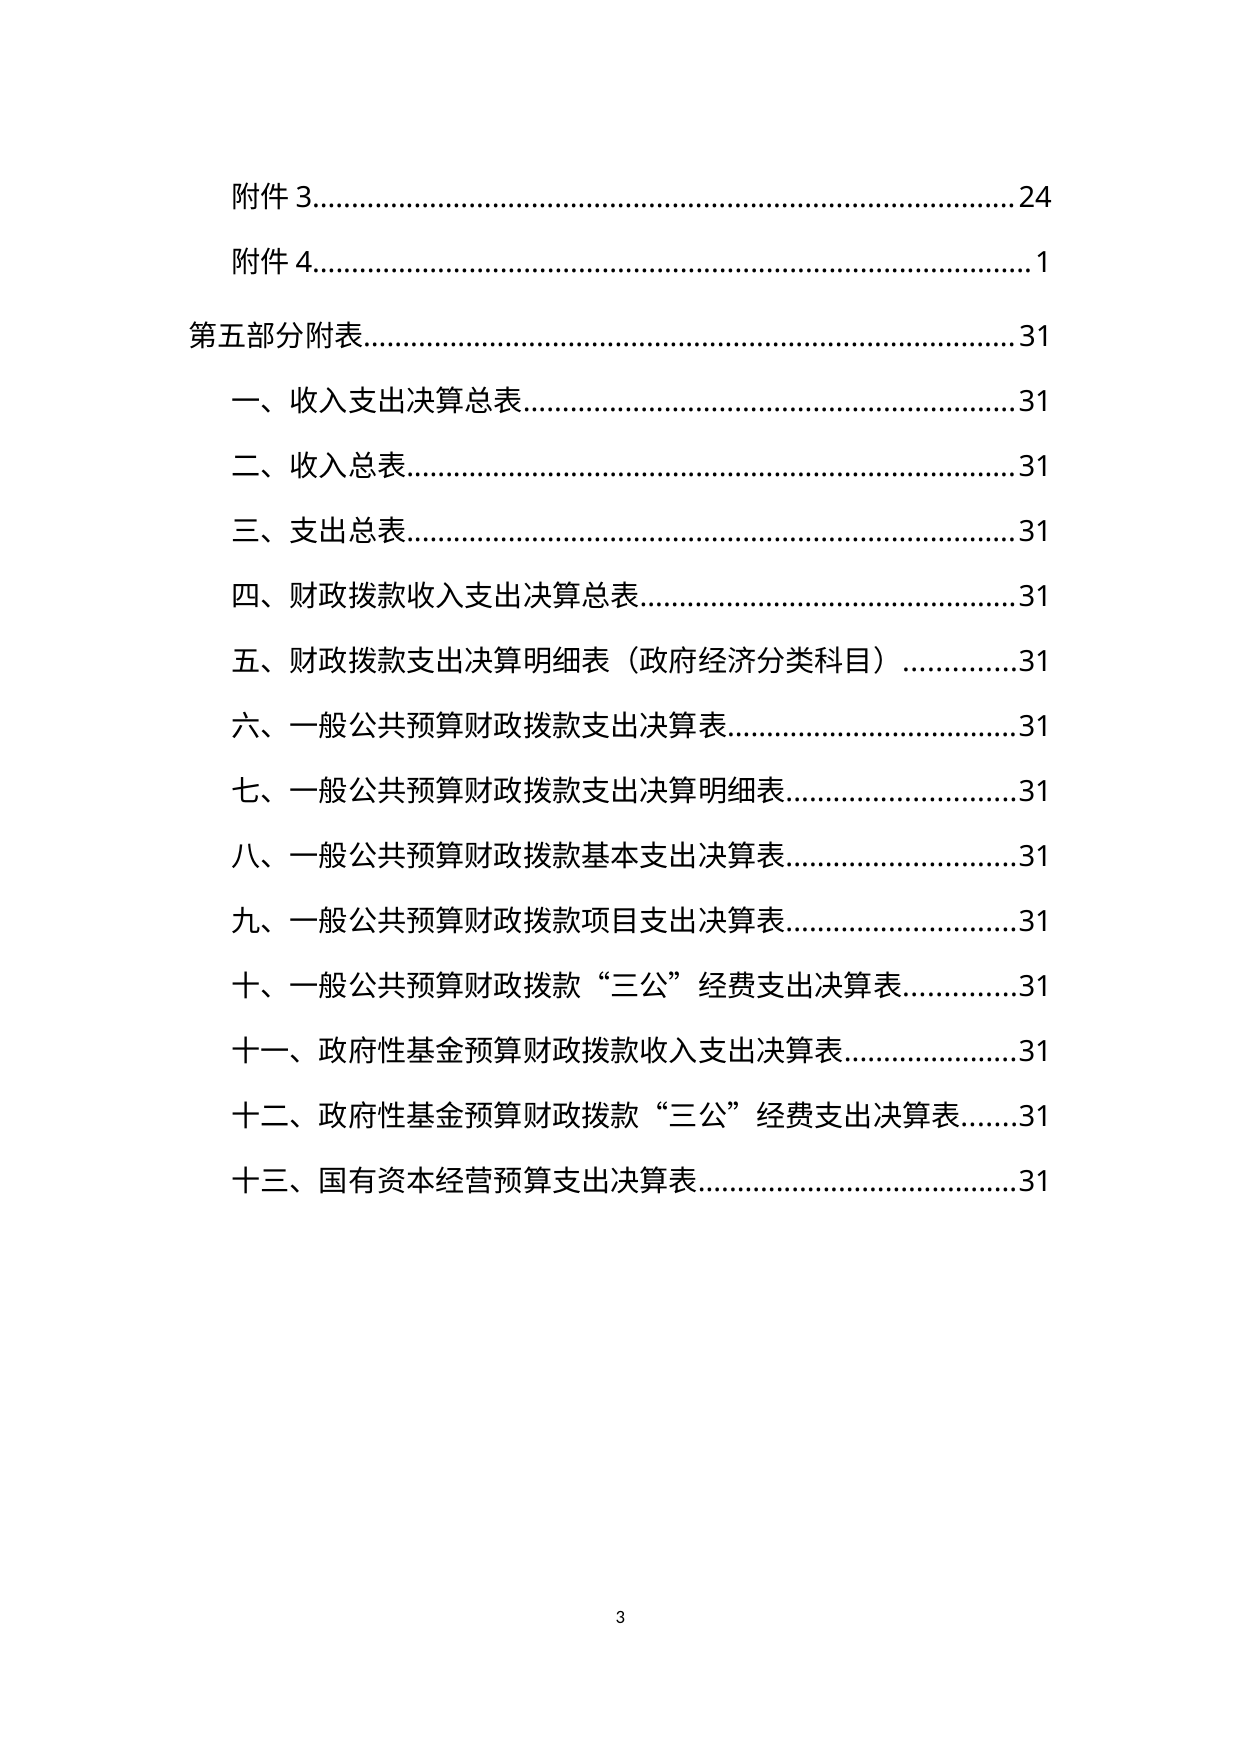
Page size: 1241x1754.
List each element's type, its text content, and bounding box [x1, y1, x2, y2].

text 九、一般公共预算财政拨款项目支出决算表 31 [231, 887, 1053, 952]
text 第五部分附表 31 [187, 302, 1053, 367]
text 六、一般公共预算财政拨款支出决算表 31 [231, 692, 1053, 757]
text 附件3 24 [231, 162, 1053, 227]
text 四、财政拨款收入支出决算总表 31 [231, 562, 1053, 627]
text 十一、政府性基金预算财政拨款收入支出决算表 31 [231, 1017, 1053, 1082]
text 二、收入总表 31 [231, 432, 1053, 497]
text 十、一般公共预算财政拨款“三公”经费支出决算表 31 [231, 952, 1053, 1017]
text 附件4 1 [231, 227, 1053, 292]
text 三、支出总表 31 [231, 497, 1053, 562]
text 一、收入支出决算总表 31 [231, 367, 1053, 432]
text 八、一般公共预算财政拨款基本支出决算表 31 [231, 822, 1053, 887]
text 十二、政府性基金预算财政拨款“三公”经费支出决算表 31 [231, 1082, 1053, 1147]
text 七、一般公共预算财政拨款支出决算明细表 31 [231, 757, 1053, 822]
text 十三、国有资本经营预算支出决算表 31 [231, 1147, 1053, 1212]
text 五、财政拨款支出决算明细表（政府经济分类科目） 31 [231, 627, 1053, 692]
